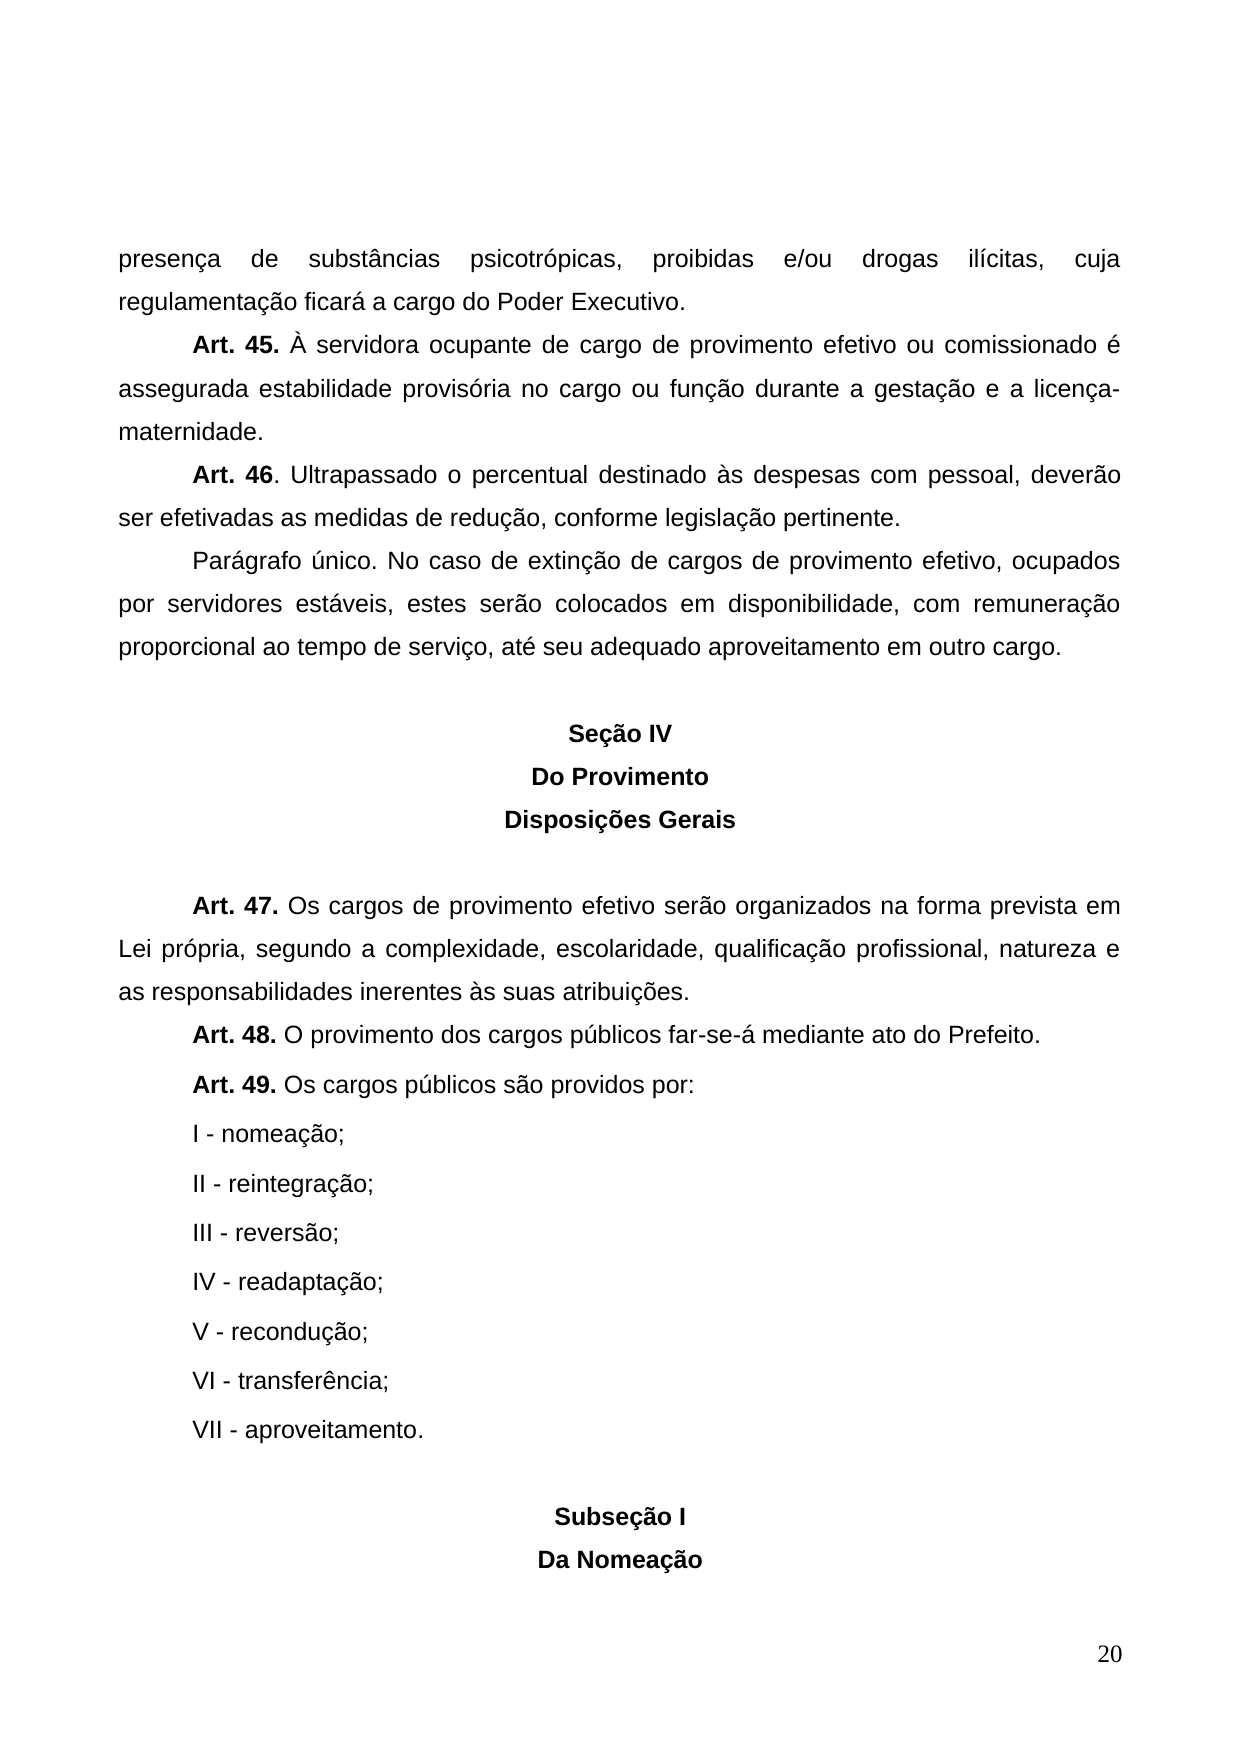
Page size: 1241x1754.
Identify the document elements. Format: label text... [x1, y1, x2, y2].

text Subseção I [118, 1502, 1122, 1530]
text III - reversão; [118, 1218, 1122, 1247]
text Art. 49. Os cargos públicos são providos por: [118, 1070, 1122, 1098]
text Art. 47. Os cargos de provimento efetivo serão organizados na forma prevista em Lei própria, segundo a complexidade, escolaridade, qualificação profissional, natureza e as responsabilidades inerentes às suas atribuições. [118, 891, 1122, 1006]
text VI - transferência; [118, 1366, 1122, 1395]
text Seção IV [118, 718, 1122, 747]
text Art. 48. O provimento dos cargos públicos far-se-á mediante ato do Prefeito. [118, 1020, 1122, 1049]
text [118, 244, 1122, 316]
text Da Nomeação [118, 1545, 1122, 1573]
text Parágrafo único. No caso de extinção de cargos de provimento efetivo, ocupados por servidores estáveis, estes serão colocados em disponibilidade, com remuneração proporcional ao tempo de serviço, até seu adequado aproveitamento em outro cargo. [118, 546, 1122, 661]
text II - reintegração; [118, 1168, 1122, 1197]
text I - nomeação; [118, 1119, 1122, 1148]
text VII - aproveitamento. [118, 1415, 1122, 1444]
text Do Provimento [118, 762, 1122, 790]
text Art. 45. À servidora ocupante de cargo de provimento efetivo ou comissionado é assegurada estabilidade provisória no cargo ou função durante a gestação e a licença-maternidade. [118, 330, 1122, 445]
text V - recondução; [118, 1317, 1122, 1345]
text Art. 46. Ultrapassado o percentual destinado às despesas com pessoal, deverão ser efetivadas as medidas de redução, conforme legislação pertinente. [118, 460, 1122, 532]
text Disposições Gerais [118, 805, 1122, 833]
text IV - readaptação; [118, 1267, 1122, 1296]
